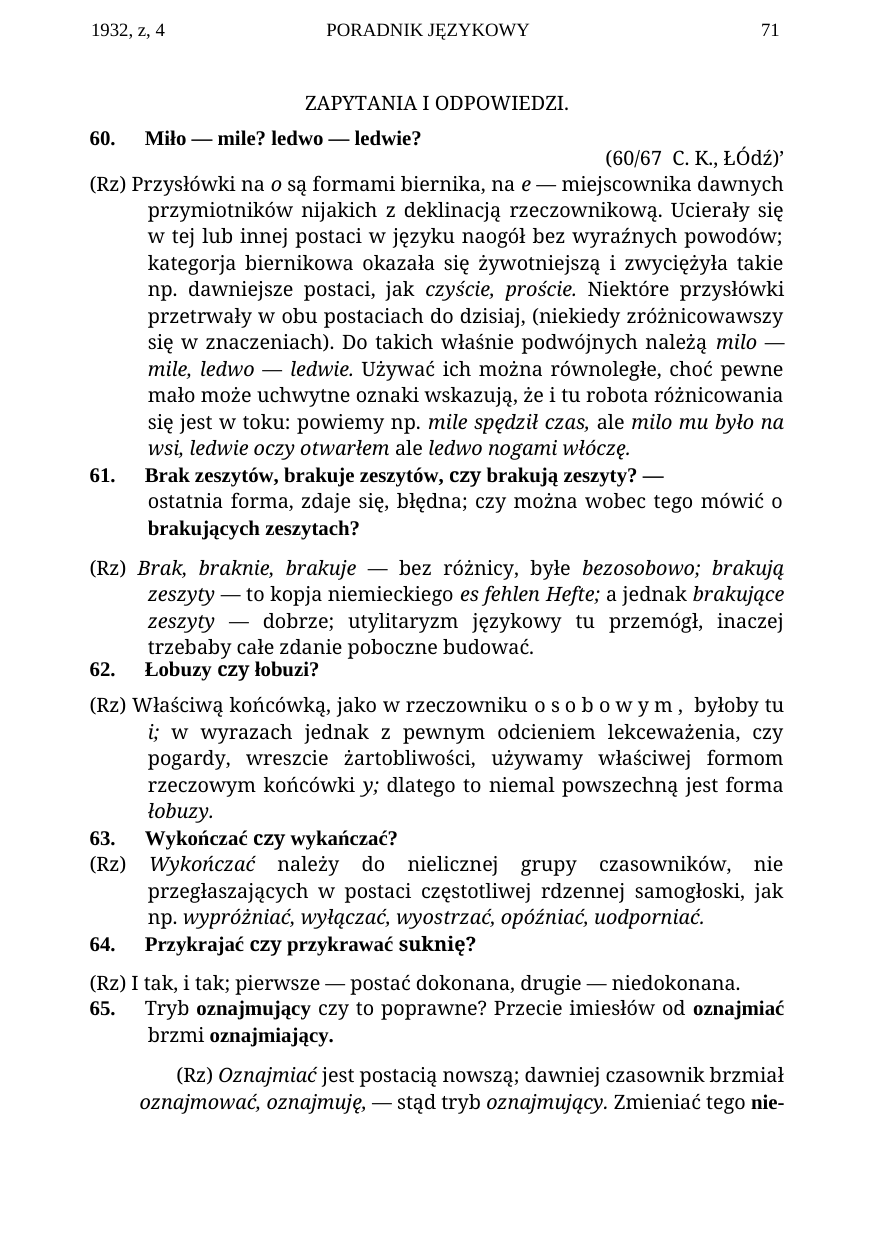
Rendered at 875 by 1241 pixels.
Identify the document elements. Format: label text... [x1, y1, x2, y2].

text ZAPYTANIA I ODPOWIEDZI. [89, 94, 784, 114]
text (Rz) Wykończać należy do nielicznej grupy czasowników, nie przegłaszających w postaci częstotliwej rdzennej samogłoski, jak np. wypróżniać, wyłączać, wyostrzać, opóźniać, uodporniać. [89, 851, 784, 930]
text 1932, z, 4 PORADNIK JĘZYKOWY 71 [91, 21, 779, 40]
text (60/67 C. K., ŁÓdź)’ [89, 150, 784, 170]
list Miło — mile? ledwo — ledwie? [89, 129, 784, 150]
text (Rz) I tak, i tak; pierwsze — postać dokonana, drugie — niedokonana. [89, 974, 784, 994]
list Tryb oznajmujący czy to poprawne? Przecie imiesłów od oznajmiać brzmi oznajmiający. [89, 994, 784, 1048]
text (Rz) Brak, braknie, brakuje — bez różnicy, byłe bezosobowo; brakują zeszyty — to kopja niemieckiego es fehlen Hefte; a jednak brakujące zeszyty — dobrze; utylitaryzm językowy tu przemógł, inaczej trzebaby całe zdanie poboczne budować. [89, 554, 784, 660]
list Łobuzy czy łobuzi? [89, 660, 784, 681]
text (Rz) Właściwą końcówką, jako w rzeczowniku osobowym, byłoby tu i; w wyrazach jednak z pewnym odcieniem lekceważenia, czy pogardy, wreszcie żartobliwości, używamy właściwej formom rzeczowym końcówki y; dlatego to niemal powszechną jest forma łobuzy. [89, 692, 784, 824]
list Brak zeszytów, brakuje zeszytów, czy brakują zeszyty? — [89, 461, 784, 487]
text (Rz) Przysłówki na o są formami biernika, na e — miejscownika dawnych przymiotników nijakich z deklinacją rzeczownikową. Ucierały się w tej lub innej postaci w języku naogół bez wyraźnych powodów; kategorja biernikowa okazała się żywotniejszą i zwyciężyła takie np. dawniejsze postaci, jak czyście, proście. Niektóre przysłówki przetrwały w obu postaciach do dzisiaj, (niekiedy zróżnicowawszy się w znaczeniach). Do takich właśnie podwójnych należą milo — mile, ledwo — ledwie. Używać ich można równoległe, choć pewne mało może uchwytne oznaki wskazują, że i tu robota różnicowania się jest w toku: powiemy np. mile spędził czas, ale milo mu było na wsi, ledwie oczy otwarłem ale ledwo nogami włóczę. [89, 170, 784, 461]
text ostatnia forma, zdaje się, błędna; czy można wobec tego mówić o brakujących zeszytach? [148, 487, 784, 541]
text (Rz) Oznajmiać jest postacią nowszą; dawniej czasownik brzmiał oznajmować, oznajmuję, — stąd tryb oznajmujący. Zmieniać tego nie- [89, 1061, 784, 1114]
list Przykrajać czy przykrawać suknię? [89, 930, 784, 956]
list Wykończać czy wykańczać? [89, 824, 784, 851]
